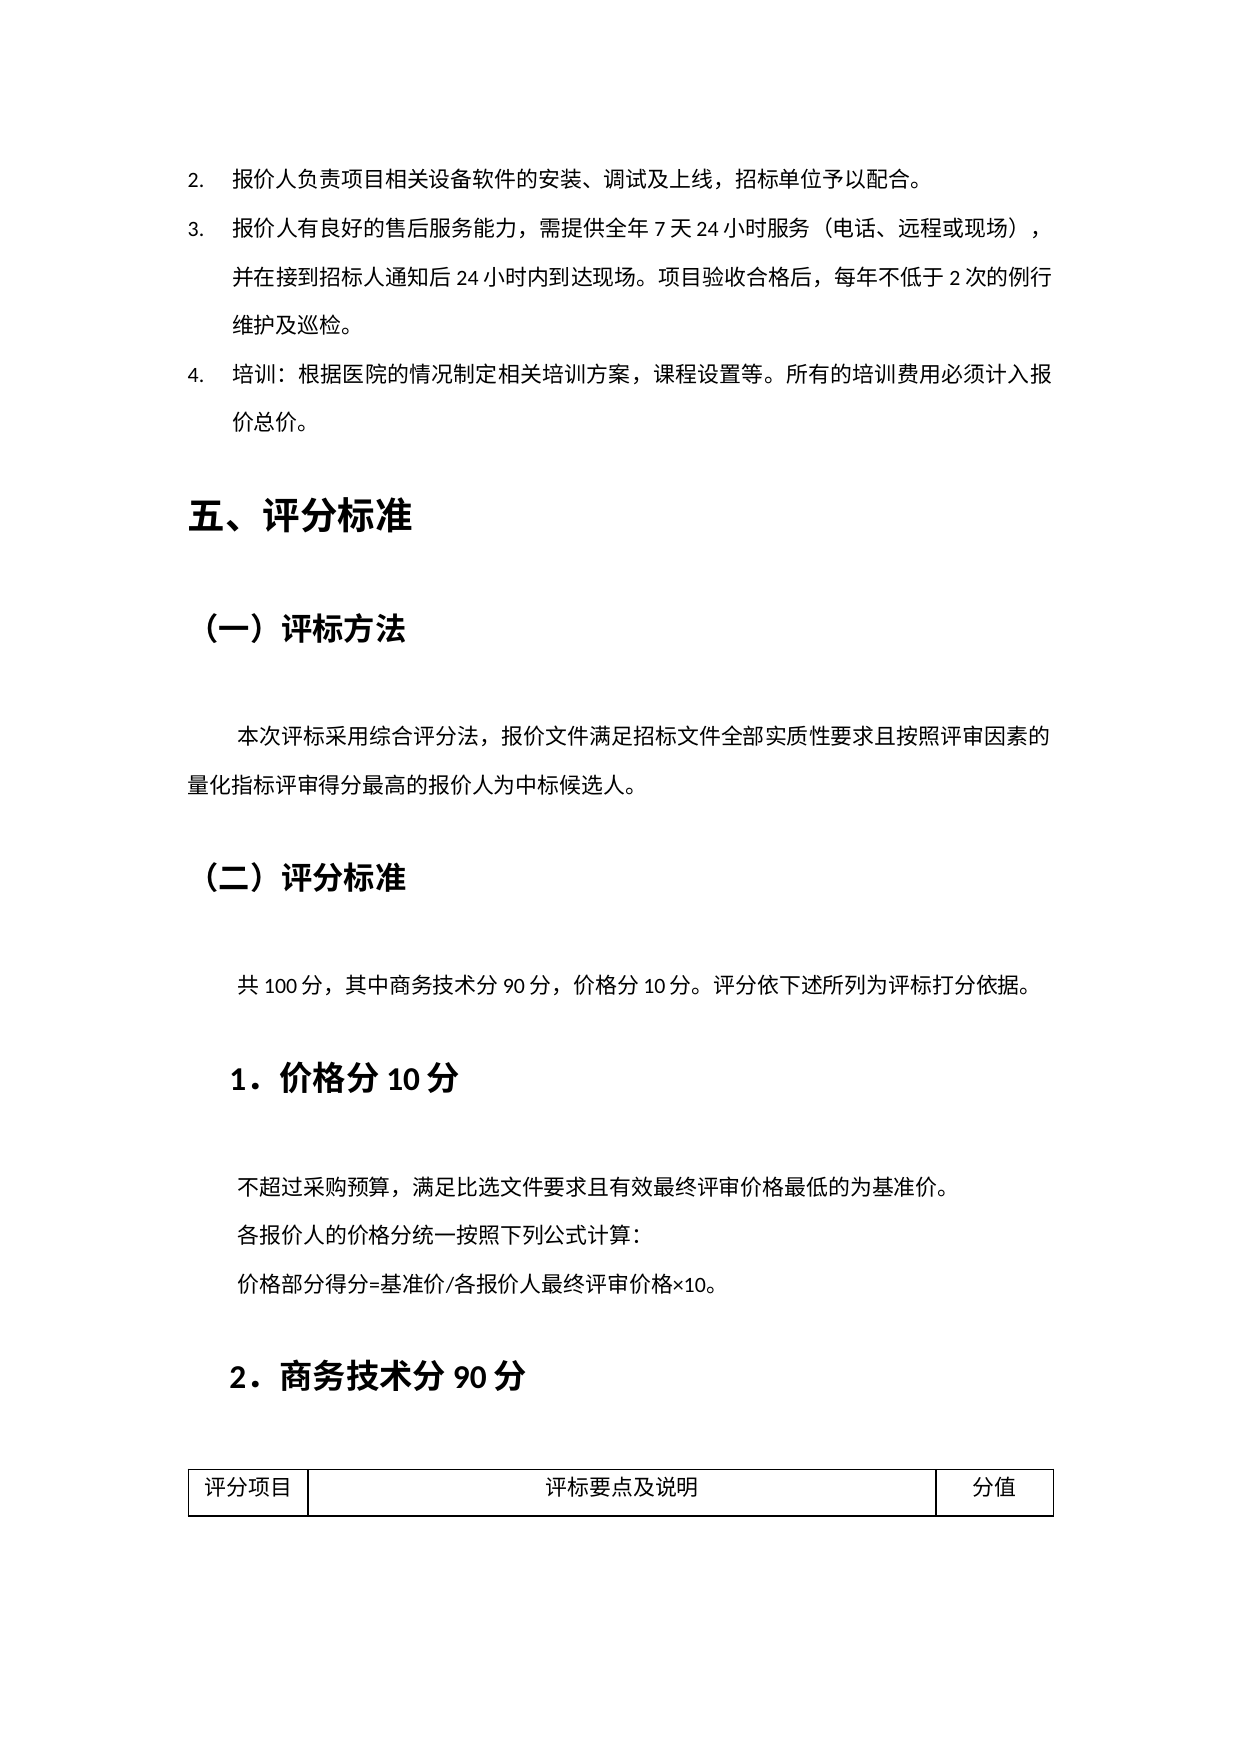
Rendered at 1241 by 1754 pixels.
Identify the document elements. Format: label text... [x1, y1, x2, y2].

list 培训：根据医院的情况制定相关培训方案，课程设置等。所有的培训费用必须计入报价总价。 [187, 356, 1053, 437]
text 共100分，其中商务技术分90分，价格分10分。评分依下述所列为评标打分依据。 [187, 967, 1053, 1000]
text 不超过采购预算，满足比选文件要求且有效最终评审价格最低的为基准价。 [187, 1170, 1053, 1202]
table_header 评分项目 [189, 1470, 307, 1514]
text 价格部分得分=基准价/各报价人最终评审价格×10。 [187, 1266, 1053, 1299]
list 报价人有良好的售后服务能力，需提供全年7天24小时服务（电话、远程或现场），并在接到招标人通知后24小时内到达现场。项目验收合格后，每年不低于2次的例行维护及巡检。 [187, 210, 1053, 340]
table_header 分值 [937, 1470, 1053, 1514]
list 报价人负责项目相关设备软件的安装、调试及上线，招标单位予以配合。 [187, 162, 1053, 194]
subtitle 评分标准 [187, 486, 1053, 540]
subtitle 评分标准 [187, 843, 1053, 908]
text 各报价人的价格分统一按照下列公式计算： [187, 1218, 1053, 1251]
subtitle 评标方法 [187, 594, 1053, 659]
table_header 评标要点及说明 [309, 1470, 935, 1514]
subtitle 商务技术分90分 [187, 1342, 1053, 1407]
text 本次评标采用综合评分法，报价文件满足招标文件全部实质性要求且按照评审因素的量化指标评审得分最高的报价人为中标候选人。 [187, 719, 1053, 800]
subtitle 价格分10分 [187, 1043, 1053, 1108]
